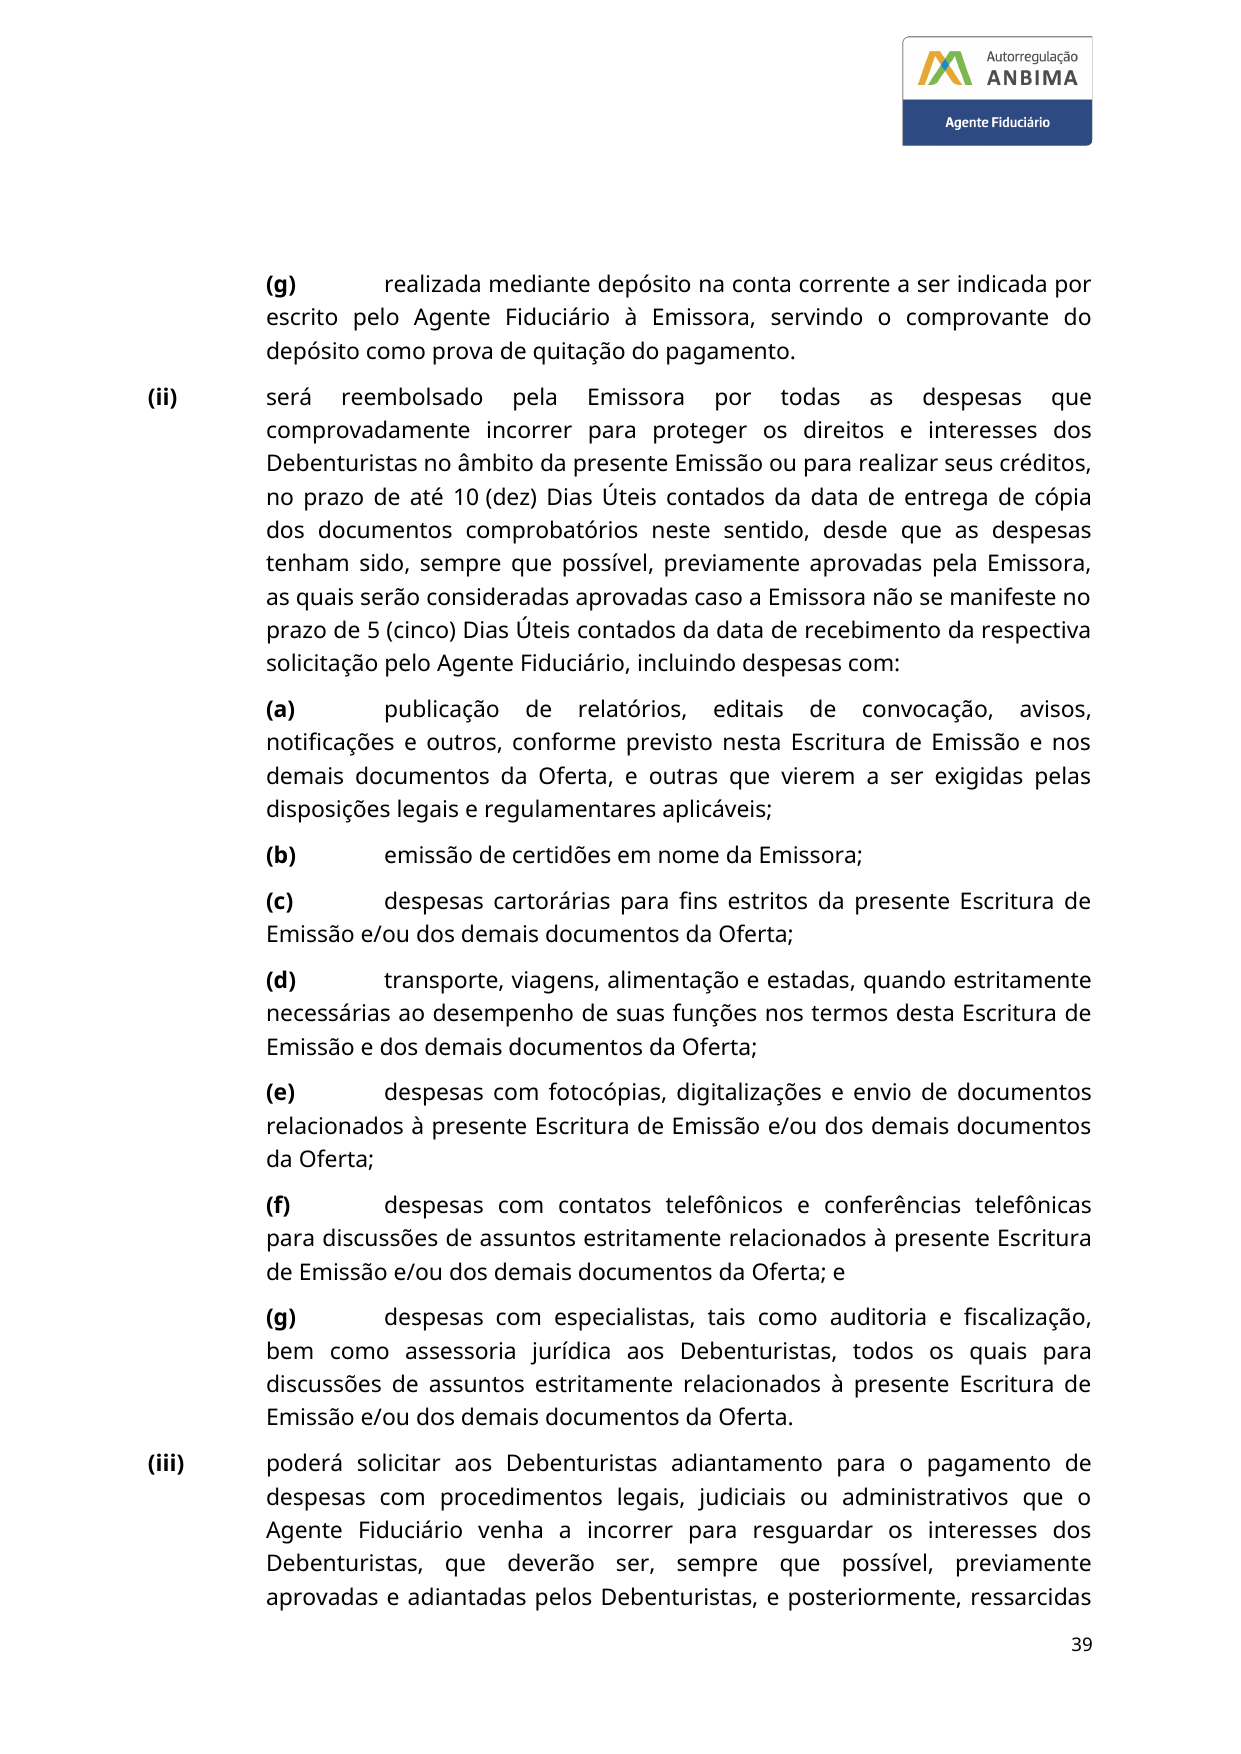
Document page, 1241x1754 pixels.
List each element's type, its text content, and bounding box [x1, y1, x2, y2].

list publicação de relatórios, editais de convocação, avisos, notificações e outros, conforme previsto nesta Escritura de Emissão e nos demais documentos da Oferta, e outras que vierem a ser exigidas pelas disposições legais e regulamentares aplicáveis; [266, 691, 1092, 824]
list despesas com contatos telefônicos e conferências telefônicas para discussões de assuntos estritamente relacionados à presente Escritura de Emissão e/ou dos demais documentos da Oferta; e [266, 1187, 1092, 1287]
picture [902, 36, 1093, 146]
list despesas cartorárias para fins estritos da presente Escritura de Emissão e/ou dos demais documentos da Oferta; [266, 882, 1092, 949]
list emissão de certidões em nome da Emissora; [266, 837, 1092, 870]
list transporte, viagens, alimentação e estadas, quando estritamente necessárias ao desempenho de suas funções nos termos desta Escritura de Emissão e dos demais documentos da Oferta; [266, 962, 1092, 1062]
list realizada mediante depósito na conta corrente a ser indicada por escrito pelo Agente Fiduciário à Emissora, servindo o comprovante do depósito como prova de quitação do pagamento. [266, 266, 1092, 366]
list despesas com fotocópias, digitalizações e envio de documentos relacionados à presente Escritura de Emissão e/ou dos demais documentos da Oferta; [266, 1074, 1092, 1174]
list despesas com especialistas, tais como auditoria e fiscalização, bem como assessoria jurídica aos Debenturistas, todos os quais para discussões de assuntos estritamente relacionados à presente Escritura de Emissão e/ou dos demais documentos da Oferta. [266, 1299, 1092, 1432]
list será reembolsado pela Emissora por todas as despesas que comprovadamente incorrer para proteger os direitos e interesses dos Debenturistas no âmbito da presente Emissão ou para realizar seus créditos, no prazo de até 10 (dez) Dias Úteis contados da data de entrega de cópia dos documentos comprobatórios neste sentido, desde que as despesas tenham sido, sempre que possível, previamente aprovadas pela Emissora, as quais serão consideradas aprovadas caso a Emissora não se manifeste no prazo de 5 (cinco) Dias Úteis contados da data de recebimento da respectiva solicitação pelo Agente Fiduciário, incluindo despesas com: [148, 378, 1092, 678]
